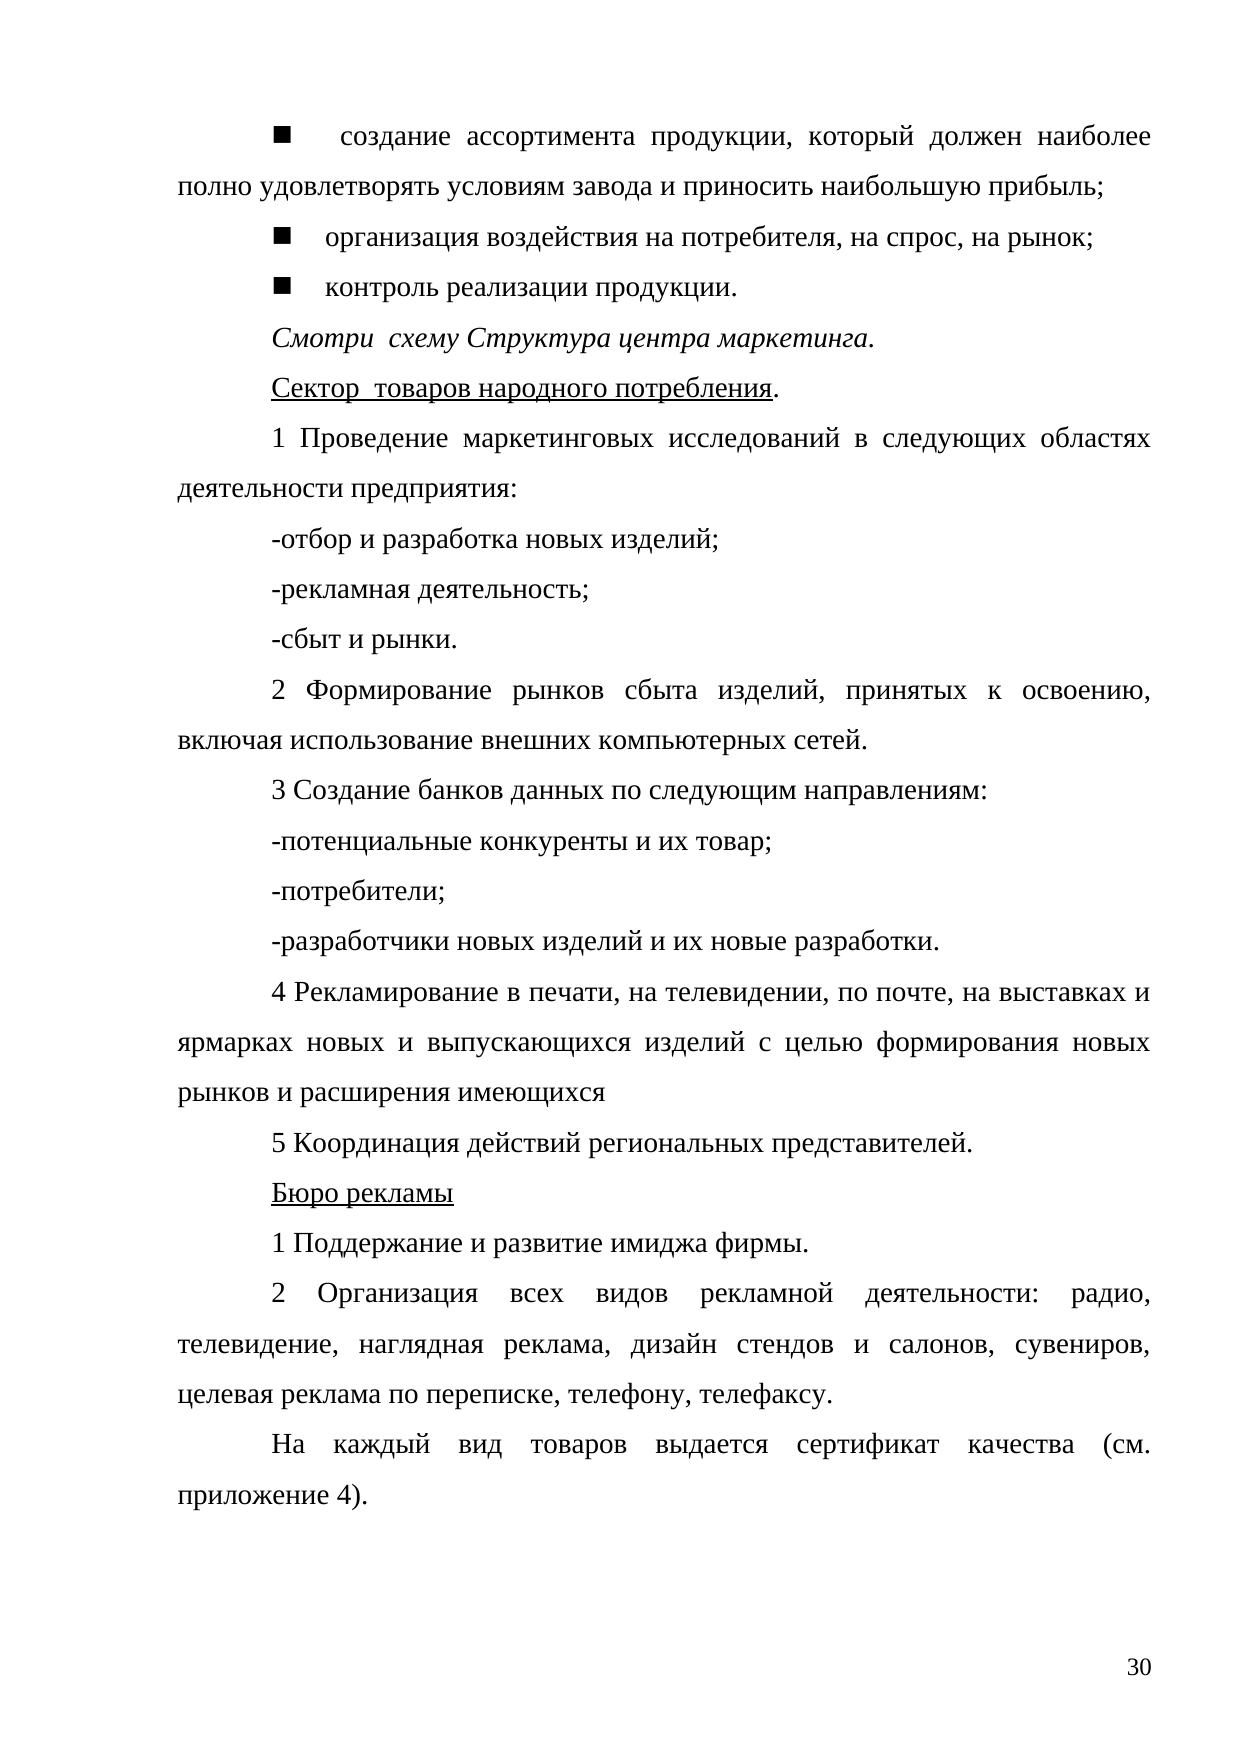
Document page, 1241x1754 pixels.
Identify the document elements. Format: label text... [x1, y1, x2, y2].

list Смотри схему Структура центра маркетинга. [177, 320, 1152, 353]
list -рекламная деятельность; [177, 571, 1152, 605]
list 2 Формирование рынков сбыта изделий, принятых к освоению, включая использование внешних компьютерных сетей. [177, 672, 1152, 756]
list 2 Организация всех видов рекламной деятельности: радио, телевидение, наглядная реклама, дизайн стендов и салонов, сувениров, целевая реклама по переписке, телефону, телефаксу. [177, 1276, 1152, 1410]
list -потенциальные конкуренты и их товар; [177, 823, 1152, 856]
list 1 Поддержание и развитие имиджа фирмы. [177, 1225, 1152, 1259]
list -разработчики новых изделий и их новые разработки. [177, 923, 1152, 957]
list -потребители; [177, 873, 1152, 907]
list Бюро рекламы [177, 1175, 1152, 1208]
list 4 Рекламирование в печати, на телевидении, по почте, на выставках и ярмарках новых и выпускающихся изделий с целью формирования новых рынков и расширения имеющихся [177, 974, 1152, 1108]
list -отбор и разработка новых изделий; [177, 521, 1152, 554]
list организация воздействия на потребителя, на спрос, на рынок; [177, 219, 1152, 252]
list 1 Проведение маркетинговых исследований в следующих областях деятельности предприятия: [177, 420, 1152, 504]
list Сектор товаров народного потребления. [177, 370, 1152, 403]
list 5 Координация действий региональных представителей. [177, 1125, 1152, 1158]
list -сбыт и рынки. [177, 622, 1152, 655]
list На каждый вид товаров выдается сертификат качества (см. приложение 4). [177, 1427, 1152, 1510]
list контроль реализации продукции. [177, 269, 1152, 303]
list создание ассортимента продукции, который должен наиболее полно удовлетворять условиям завода и приносить наибольшую прибыль; [177, 118, 1152, 202]
list 3 Создание банков данных по следующим направлениям: [177, 772, 1152, 806]
